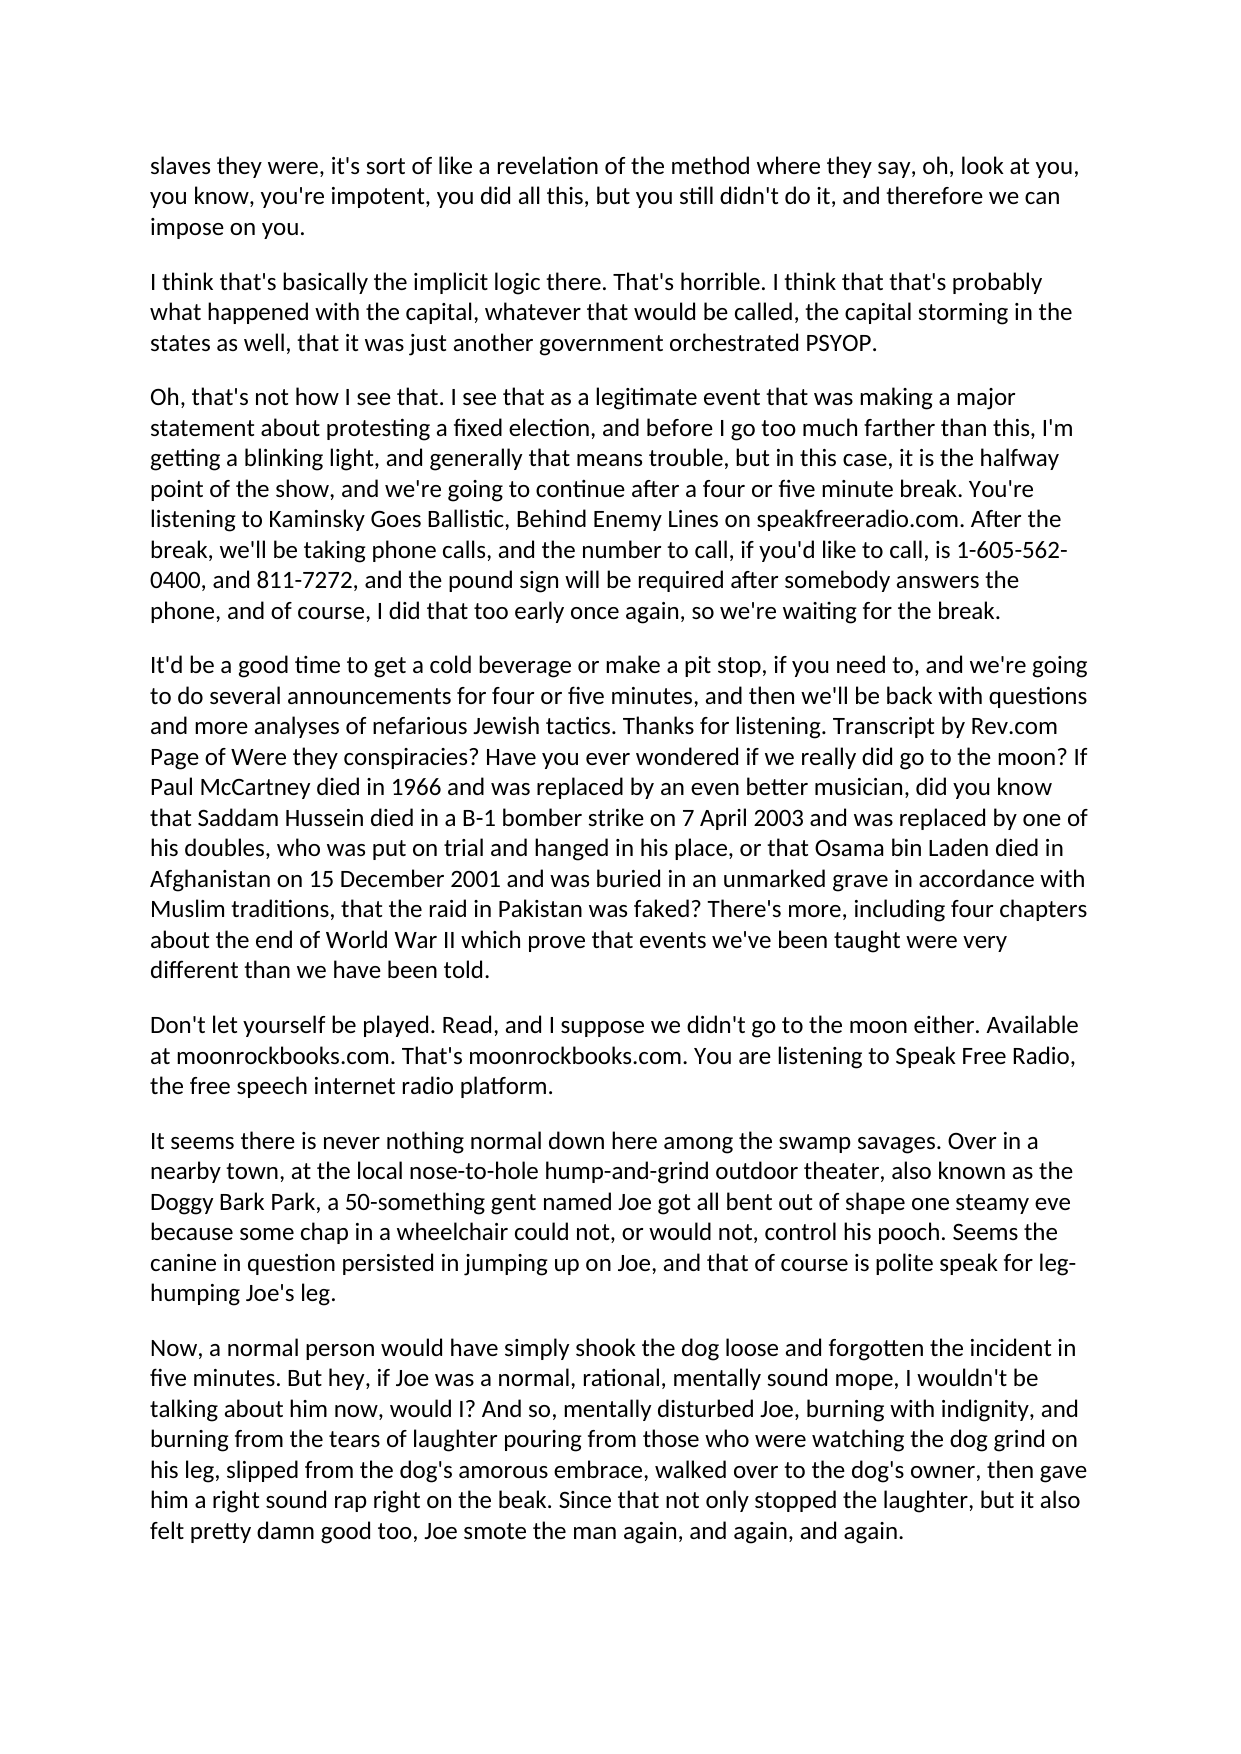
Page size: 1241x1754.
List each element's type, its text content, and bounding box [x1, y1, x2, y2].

text Now, a normal person would have simply shook the dog loose and forgotten the incident in five minutes. But hey, if Joe was a normal, rational, mentally sound mope, I wouldn't be talking about him now, would I? And so, mentally disturbed Joe, burning with indignity, and burning from the tears of laughter pouring from those who were watching the dog grind on his leg, slipped from the dog's amorous embrace, walked over to the dog's owner, then gave him a right sound rap right on the beak. Since that not only stopped the laughter, but it also felt pretty damn good too, Joe smote the man again, and again, and again. [150, 1332, 1090, 1546]
text It'd be a good time to get a cold beverage or make a pit stop, if you need to, and we're going to do several announcements for four or five minutes, and then we'll be back with questions and more analyses of nefarious Jewish tactics. Thanks for listening. Transcript by Rev.com Page of Were they conspiracies? Have you ever wondered if we really did go to the moon? If Paul McCartney died in 1966 and was replaced by an even better musician, did you know that Saddam Hussein died in a B-1 bomber strike on 7 April 2003 and was replaced by one of his doubles, who was put on trial and hanged in his place, or that Osama bin Laden died in Afghanistan on 15 December 2001 and was buried in an unmarked grave in accordance with Muslim traditions, that the raid in Pakistan was faked? There's more, including four chapters about the end of World War II which prove that events we've been taught were very different than we have been told. [150, 649, 1090, 985]
text I think that's basically the implicit logic there. That's horrible. I think that that's probably what happened with the capital, whatever that would be called, the capital storming in the states as well, that it was just another government orchestrated PSYOP. [150, 266, 1090, 357]
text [150, 150, 1090, 242]
text It seems there is never nothing normal down here among the swamp savages. Over in a nearby town, at the local nose-to-hole hump-and-grind outdoor theater, also known as the Doggy Bark Park, a 50-something gent named Joe got all bent out of shape one steamy eve because some chap in a wheelchair could not, or would not, control his pooch. Seems the canine in question persisted in jumping up on Joe, and that of course is polite speak for leg-humping Joe's leg. [150, 1125, 1090, 1308]
text Oh, that's not how I see that. I see that as a legitimate event that was making a major statement about protesting a fixed election, and before I go too much farther than this, I'm getting a blinking light, and generally that means trouble, but in this case, it is the halfway point of the show, and we're going to continue after a four or five minute break. You're listening to Kaminsky Goes Ballistic, Behind Enemy Lines on speakfreeradio.com. After the break, we'll be taking phone calls, and the number to call, if you'd like to call, is 1-605-562-0400, and 811-7272, and the pound sign will be required after somebody answers the phone, and of course, I did that too early once again, so we're waiting for the break. [150, 381, 1090, 625]
text Don't let yourself be played. Read, and I suppose we didn't go to the moon either. Available at moonrockbooks.com. That's moonrockbooks.com. You are listening to Speak Free Radio, the free speech internet radio platform. [150, 1009, 1090, 1101]
